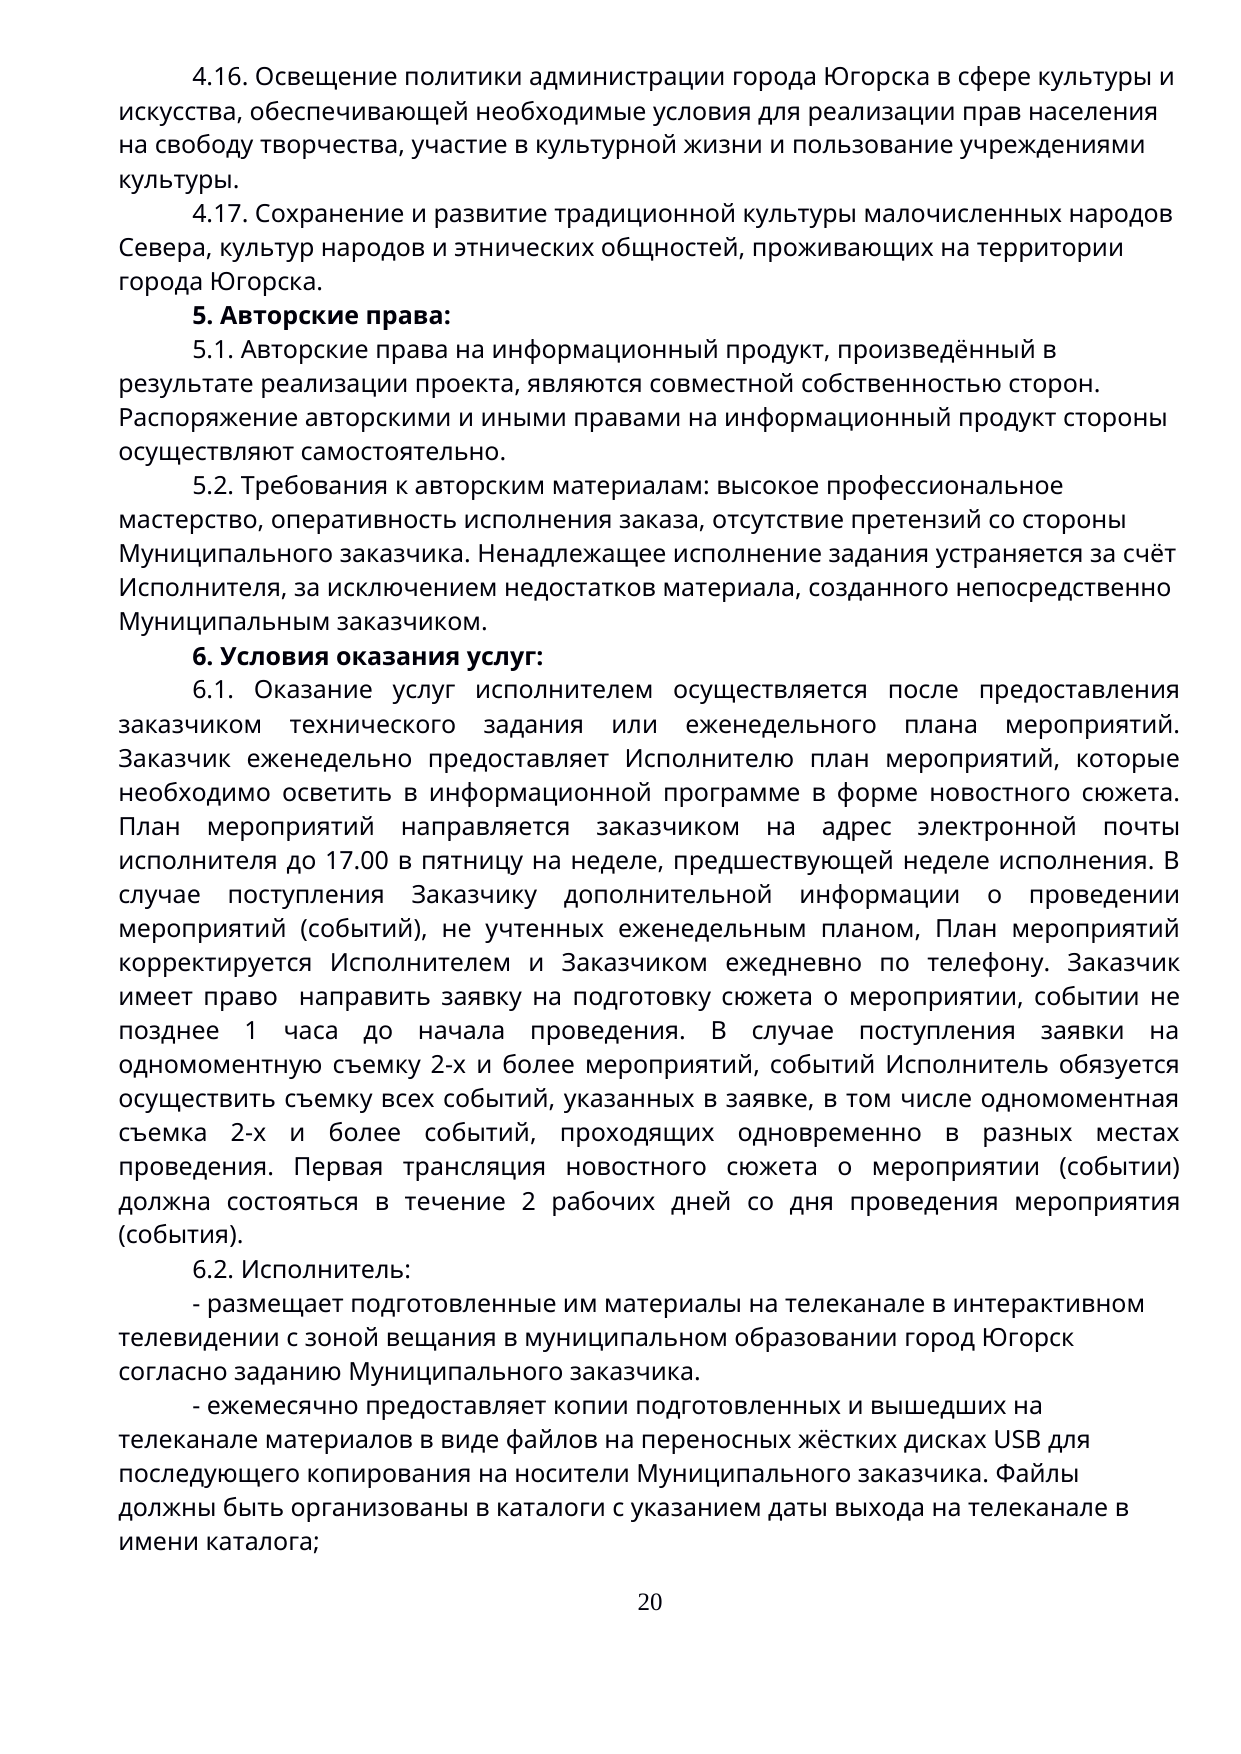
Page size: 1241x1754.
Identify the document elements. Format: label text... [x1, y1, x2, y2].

text 5. Авторские права: [118, 297, 1181, 332]
text 5.1. Авторские права на информационный продукт, произведённый в результате реализации проекта, являются совместной собственностью сторон. Распоряжение авторскими и иными правами на информационный продукт стороны осуществляют самостоятельно. [118, 332, 1181, 468]
text 4.17. Сохранение и развитие традиционной культуры малочисленных народов Севера, культур народов и этнических общностей, проживающих на территории города Югорска. [118, 195, 1181, 297]
text 5.2. Требования к авторским материалам: высокое профессиональное мастерство, оперативность исполнения заказа, отсутствие претензий со стороны Муниципального заказчика. Ненадлежащее исполнение задания устраняется за счёт Исполнителя, за исключением недостатков материала, созданного непосредственно Муниципальным заказчиком. [118, 468, 1181, 638]
text - размещает подготовленные им материалы на телеканале в интерактивном телевидении с зоной вещания в муниципальном образовании город Югорск согласно заданию Муниципального заказчика. [118, 1285, 1181, 1387]
text 6.1. Оказание услуг исполнителем осуществляется после предоставления заказчиком технического задания или еженедельного плана мероприятий. Заказчик еженедельно предоставляет Исполнителю план мероприятий, которые необходимо осветить в информационной программе в форме новостного сюжета. План мероприятий направляется заказчиком на адрес электронной почты исполнителя до 17.00 в пятницу на неделе, предшествующей неделе исполнения. В случае поступления Заказчику дополнительной информации о проведении мероприятий (событий), не учтенных еженедельным планом, План мероприятий корректируется Исполнителем и Заказчиком ежедневно по телефону. Заказчик имеет право направить заявку на подготовку сюжета о мероприятии, событии не позднее 1 часа до начала проведения. В случае поступления заявки на одномоментную съемку 2-х и более мероприятий, событий Исполнитель обязуется осуществить съемку всех событий, указанных в заявке, в том числе одномоментная съемка 2-х и более событий, проходящих одновременно в разных местах проведения. Первая трансляция новостного сюжета о мероприятии (событии) должна состояться в течение 2 рабочих дней со дня проведения мероприятия (события). [118, 672, 1181, 1251]
text 6. Условия оказания услуг: [118, 638, 1181, 672]
text 4.16. Освещение политики администрации города Югорска в сфере культуры и искусства, обеспечивающей необходимые условия для реализации прав населения на свободу творчества, участие в культурной жизни и пользование учреждениями культуры. [118, 59, 1181, 195]
text 6.2. Исполнитель: [118, 1251, 1181, 1285]
text - ежемесячно предоставляет копии подготовленных и вышедших на телеканале материалов в виде файлов на переносных жёстких дисках USB для последующего копирования на носители Муниципального заказчика. Файлы должны быть организованы в каталоги с указанием даты выхода на телеканале в имени каталога; [118, 1387, 1181, 1558]
